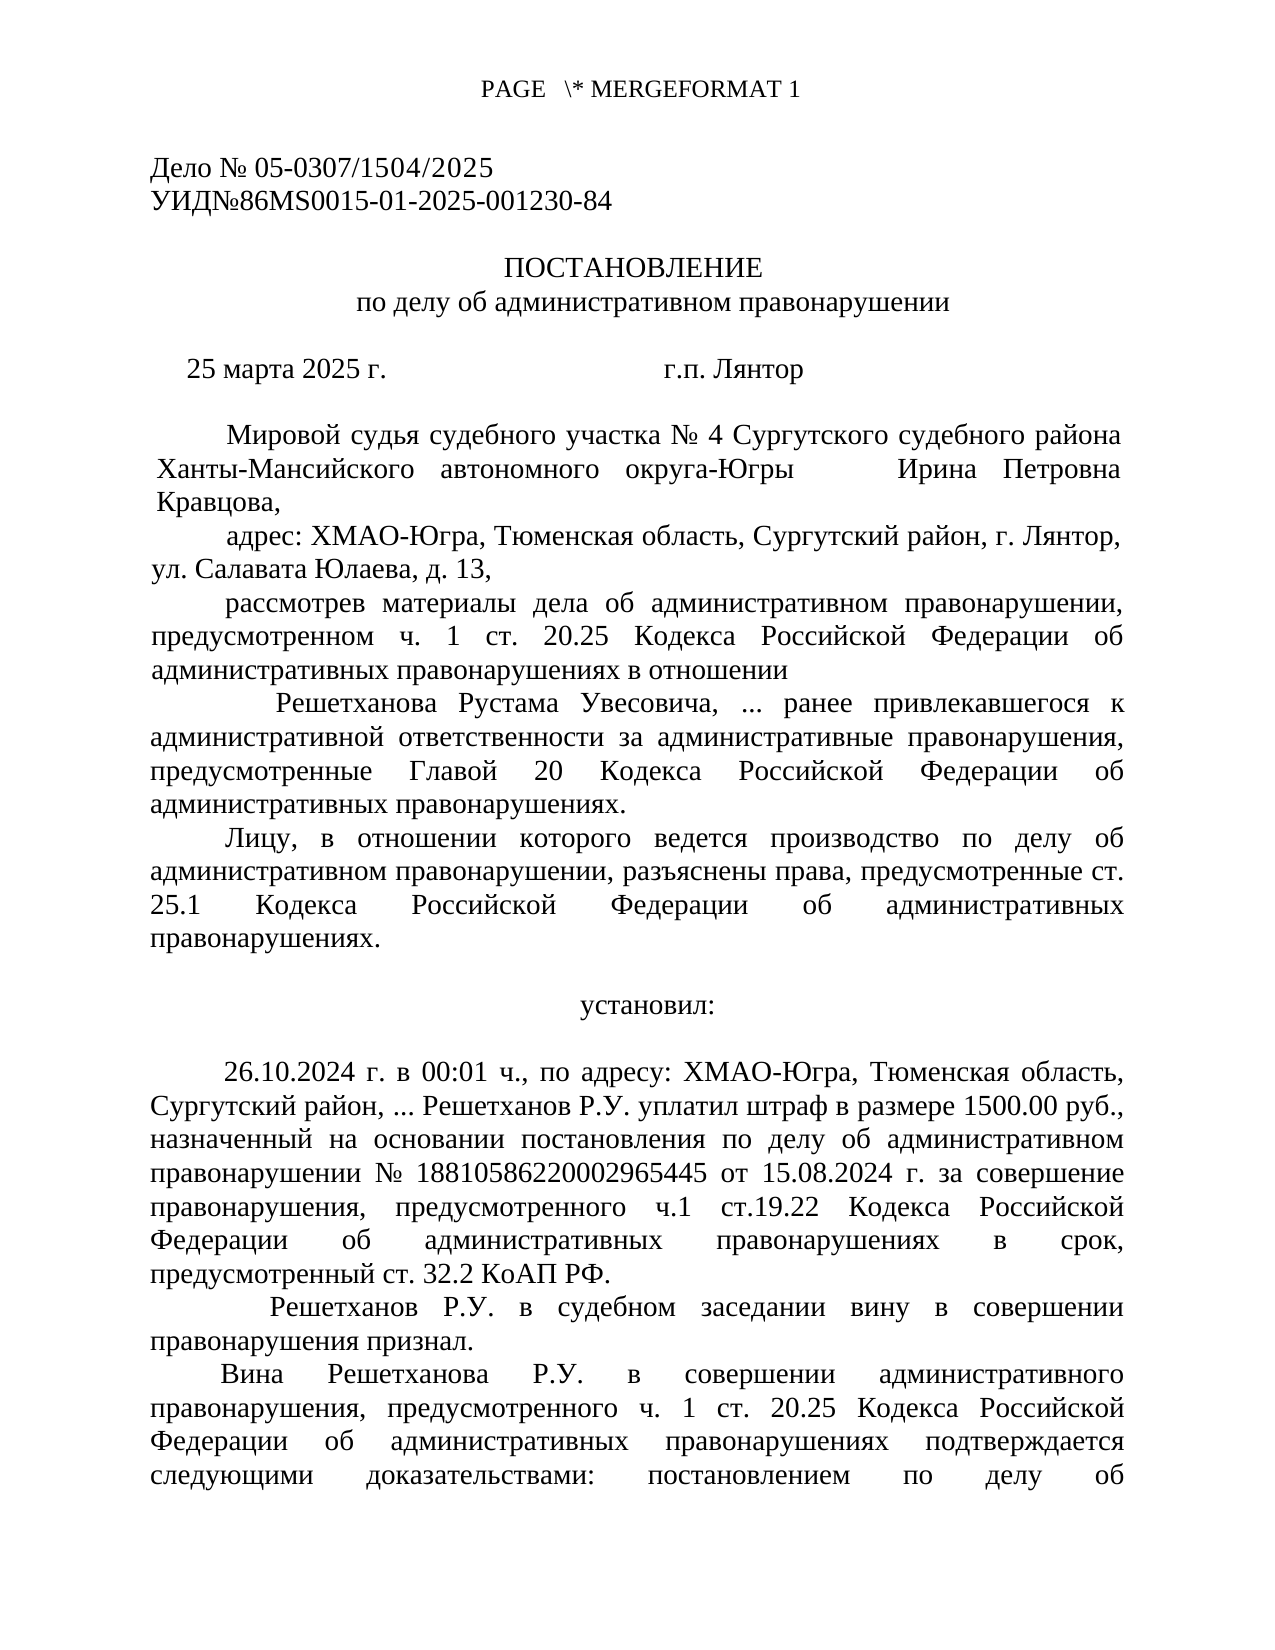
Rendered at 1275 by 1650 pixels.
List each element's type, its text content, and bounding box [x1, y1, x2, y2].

text адрес: ХМАО-Югра, Тюменская область, Сургутский район, г. Лянтор, ул. Салавата Юлаева, д. 13, [151, 518, 1122, 585]
text Решетханов Р.У. в судебном заседании вину в совершении правонарушения признал. [150, 1289, 1125, 1356]
text установил: [150, 987, 1125, 1021]
text ПОСТАНОВЛЕНИЕ по делу об административном правонарушении [150, 251, 1073, 351]
text УИД№86MS0015-01-2025-001230-84 [150, 183, 1125, 217]
text 26.10.2024 г. в 00:01 ч., по адресу: ХМАО-Югра, Тюменская область, Сургутский район, ... Решетханов Р.У. уплатил штраф в размере 1500.00 руб., назначенный на основании постановления по делу об административном правонарушении № 18810586220002965445 от 15.08.2024 г. за совершение правонарушения, предусмотренного ч.1 ст.19.22 Кодекса Российской Федерации об административных правонарушениях в срок, предусмотренный ст. 32.2 КоАП РФ. [150, 1054, 1125, 1289]
text 25 марта 2025 г. г.п. Лянтор [150, 351, 1125, 384]
text Лицу, в отношении которого ведется производство по делу об административном правонарушении, разъяснены права, предусмотренные ст. 25.1 Кодекса Российской Федерации об административных правонарушениях. [150, 820, 1125, 954]
text Дело № 05-0307/1504/2025 [150, 150, 1125, 183]
text Решетханова Рустама Увесовича, ... ранее привлекавшегося к административной ответственности за административные правонарушения, предусмотренные Главой 20 Кодекса Российской Федерации об административных правонарушениях. [150, 686, 1125, 820]
text рассмотрев материалы дела об административном правонарушении, предусмотренном ч. 1 ст. 20.25 Кодекса Российской Федерации об административных правонарушениях в отношении [151, 585, 1124, 686]
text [150, 1356, 1125, 1491]
text Мировой судья судебного участка № 4 Сургутского судебного района Ханты-Мансийского автономного округа-Югры Ирина Петровна Кравцова, [156, 417, 1122, 518]
